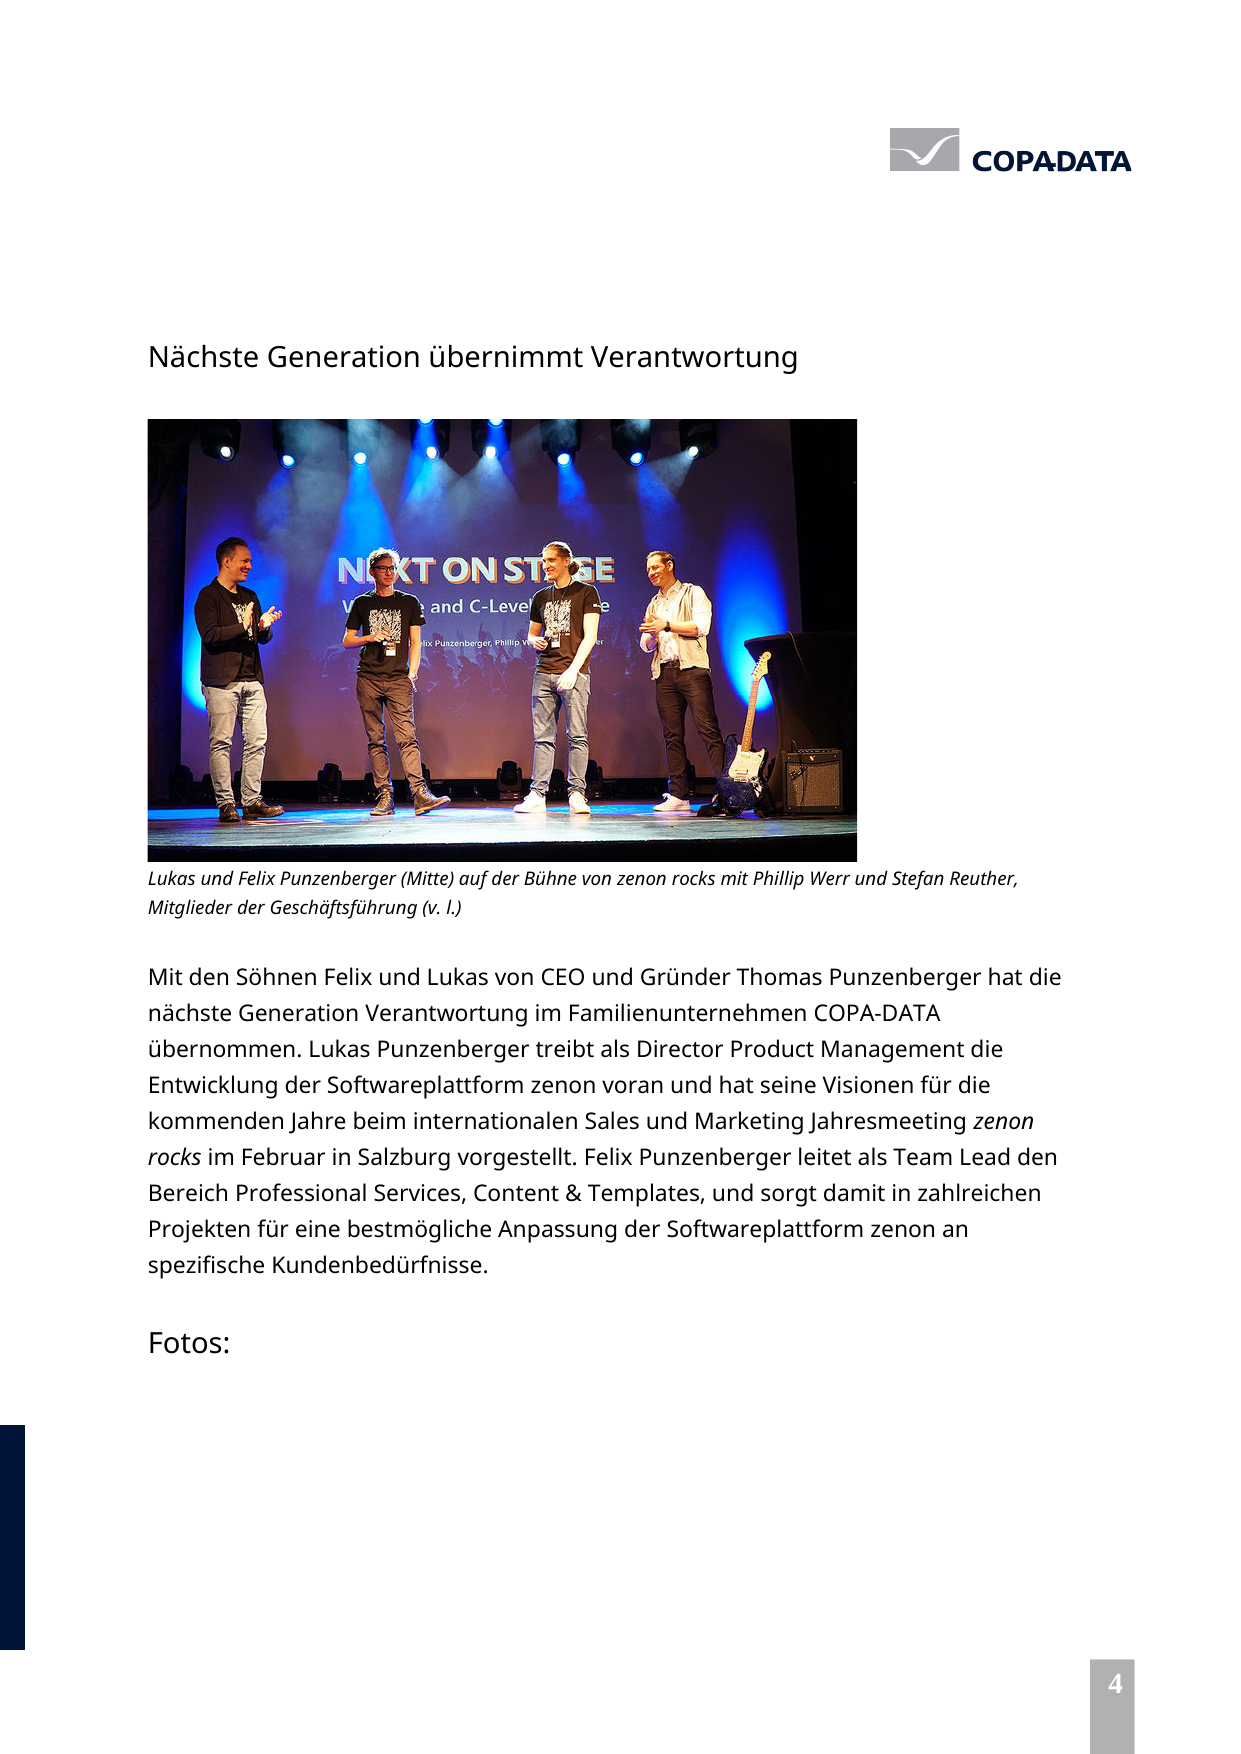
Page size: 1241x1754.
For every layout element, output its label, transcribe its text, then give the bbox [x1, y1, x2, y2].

picture [890, 128, 1132, 172]
picture [147, 419, 858, 862]
text Fotos: [148, 1322, 1092, 1362]
text Mit den Söhnen Felix und Lukas von CEO und Gründer Thomas Punzenberger hat die nächste Generation Verantwortung im Familienunternehmen COPA-DATA übernommen. Lukas Punzenberger treibt als Director Product Management die Entwicklung der Softwareplattform zenon voran und hat seine Visionen für die kommenden Jahre beim internationalen Sales und Marketing Jahresmeeting zenon rocks im Februar in Salzburg vorgestellt. Felix Punzenberger leitet als Team Lead den Bereich Professional Services, Content & Templates, und sorgt damit in zahlreichen Projekten für eine bestmögliche Anpassung der Softwareplattform zenon an spezifische Kundenbedürfnisse. [148, 961, 1092, 1280]
text Nächste Generation übernimmt Verantwortung [148, 337, 1092, 376]
picture [0, 1425, 25, 1650]
